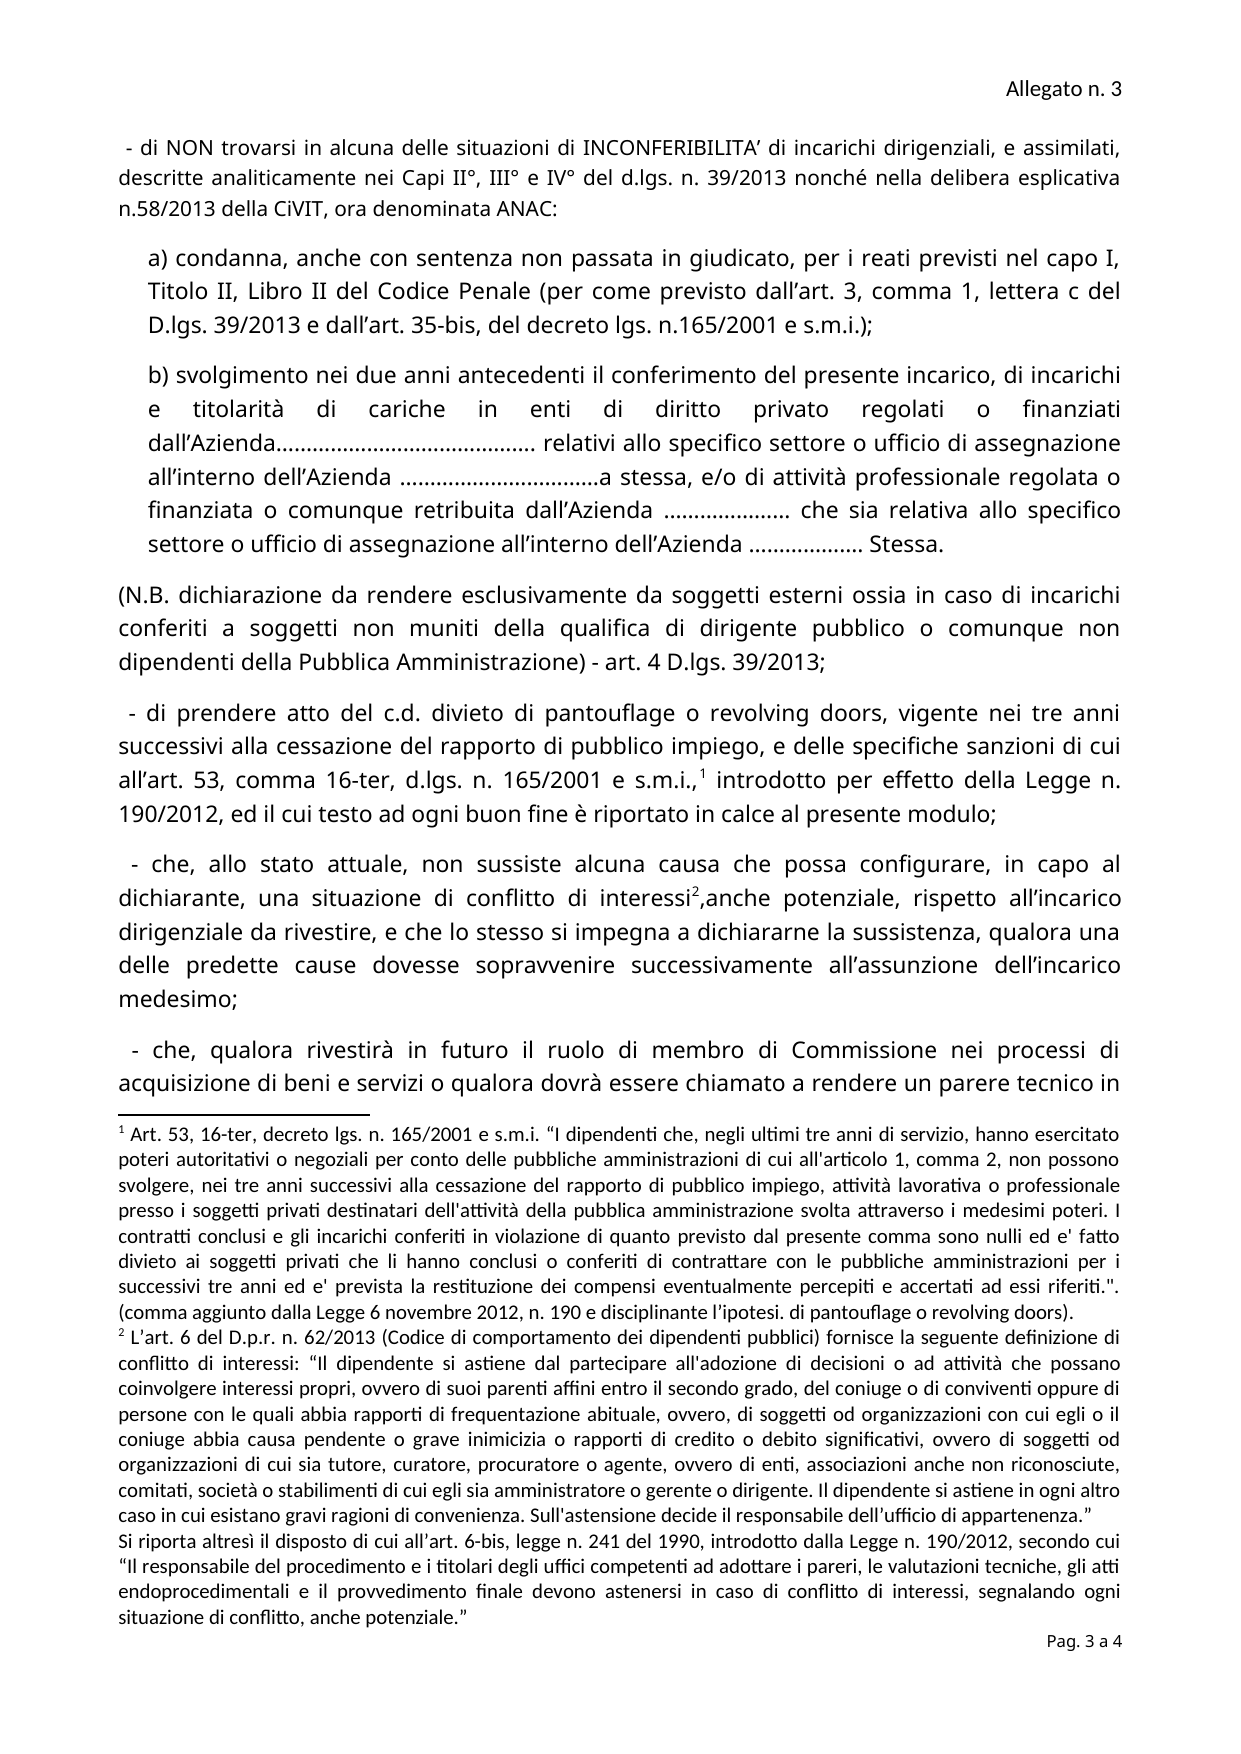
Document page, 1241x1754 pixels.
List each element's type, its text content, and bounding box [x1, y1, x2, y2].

text (N.B. dichiarazione da rendere esclusivamente da soggetti esterni ossia in caso di incarichi conferiti a soggetti non muniti della qualifica di dirigente pubblico o comunque non dipendenti della Pubblica Amministrazione) - art. 4 D.lgs. 39/2013; [118, 578, 1122, 677]
text - che, allo stato attuale, non sussiste alcuna causa che possa configurare, in capo al dichiarante, una situazione di conflitto di interessi,anche potenziale, rispetto all’incarico dirigenziale da rivestire, e che lo stesso si impegna a dichiararne la sussistenza, qualora una delle predette cause dovesse sopravvenire successivamente all’assunzione dell’incarico medesimo; [118, 848, 1122, 1014]
text a) condanna, anche con sentenza non passata in giudicato, per i reati previsti nel capo I, Titolo II, Libro II del Codice Penale (per come previsto dall’art. 3, comma 1, lettera c del D.lgs. 39/2013 e dall’art. 35-bis, del decreto lgs. n.165/2001 e s.m.i.); [148, 241, 1122, 340]
text - che, qualora rivestirà in futuro il ruolo di membro di Commissione nei processi di acquisizione di beni e servizi o qualora dovrà essere chiamato a rendere un parere tecnico in merito a tali processi di acquisizione, si impegna a dichiarare la sussistenza di una situazione di conflitto di interesse con i fornitori della struttura in cui è preposto; [118, 1033, 1122, 1098]
text b) svolgimento nei due anni antecedenti il conferimento del presente incarico, di incarichi e titolarità di cariche in enti di diritto privato regolati o finanziati dall’Azienda……………………………………. relativi allo specifico settore o ufficio di assegnazione all’interno dell’Azienda ……………………………a stessa, e/o di attività professionale regolata o finanziata o comunque retribuita dall’Azienda ………………… che sia relativa allo specifico settore o ufficio di assegnazione all’interno dell’Azienda ………………. Stessa. [148, 359, 1122, 559]
text - di prendere atto del c.d. divieto di pantouflage o revolving doors, vigente nei tre anni successivi alla cessazione del rapporto di pubblico impiego, e delle specifiche sanzioni di cui all’art. 53, comma 16-ter, d.lgs. n. 165/2001 e s.m.i., introdotto per effetto della Legge n. 190/2012, ed il cui testo ad ogni buon fine è riportato in calce al presente modulo; [118, 696, 1122, 829]
text - di NON trovarsi in alcuna delle situazioni di INCONFERIBILITA’ di incarichi dirigenziali, e assimilati, descritte analiticamente nei Capi II°, III° e IV° del d.lgs. n. 39/2013 nonché nella delibera esplicativa n.58/2013 della CiVIT, ora denominata ANAC: [118, 133, 1122, 223]
